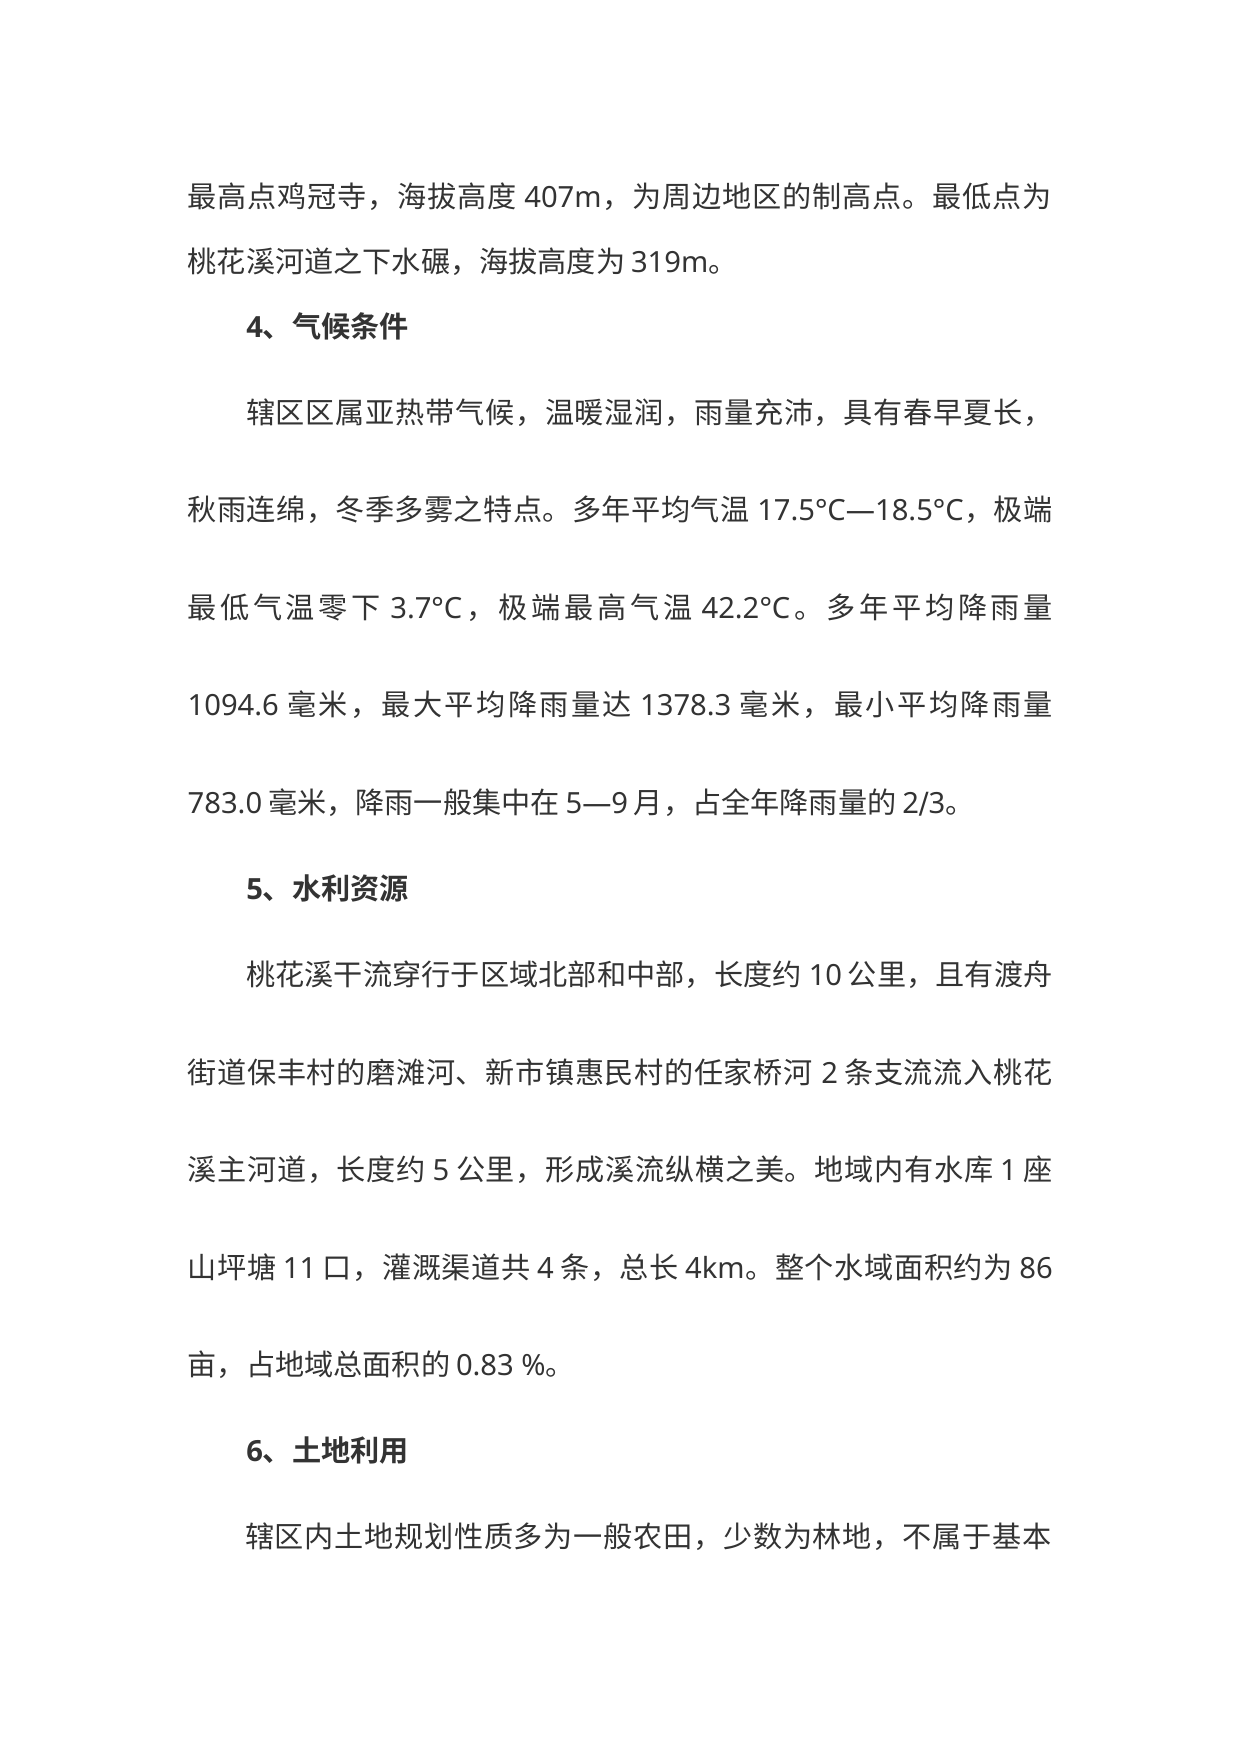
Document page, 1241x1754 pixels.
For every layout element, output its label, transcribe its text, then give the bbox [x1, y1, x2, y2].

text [187, 1503, 1053, 1568]
text 4、气候条件 [187, 292, 1053, 357]
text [187, 162, 1053, 292]
text 辖区区属亚热带气候，温暖湿润，雨量充沛，具有春早夏长，秋雨连绵，冬季多雾之特点。多年平均气温17.5°C—18.5°C，极端最低气温零下3.7°C，极端最高气温42.2°C。多年平均降雨量1094.6毫米，最大平均降雨量达1378.3毫米，最小平均降雨量783.0毫米，降雨一般集中在5—9月，占全年降雨量的2∕3。 [187, 378, 1053, 833]
text 6、土地利用 [187, 1417, 1053, 1482]
text 5、水利资源 [187, 854, 1053, 919]
text 桃花溪干流穿行于区域北部和中部，长度约10公里，且有渡舟街道保丰村的磨滩河、新市镇惠民村的任家桥河2条支流流入桃花溪主河道，长度约5公里，形成溪流纵横之美。地域内有水库1座，山坪塘11口，灌溉渠道共4条，总长4km。整个水域面积约为86亩，占地域总面积的0.83 %。 [187, 940, 1053, 1395]
